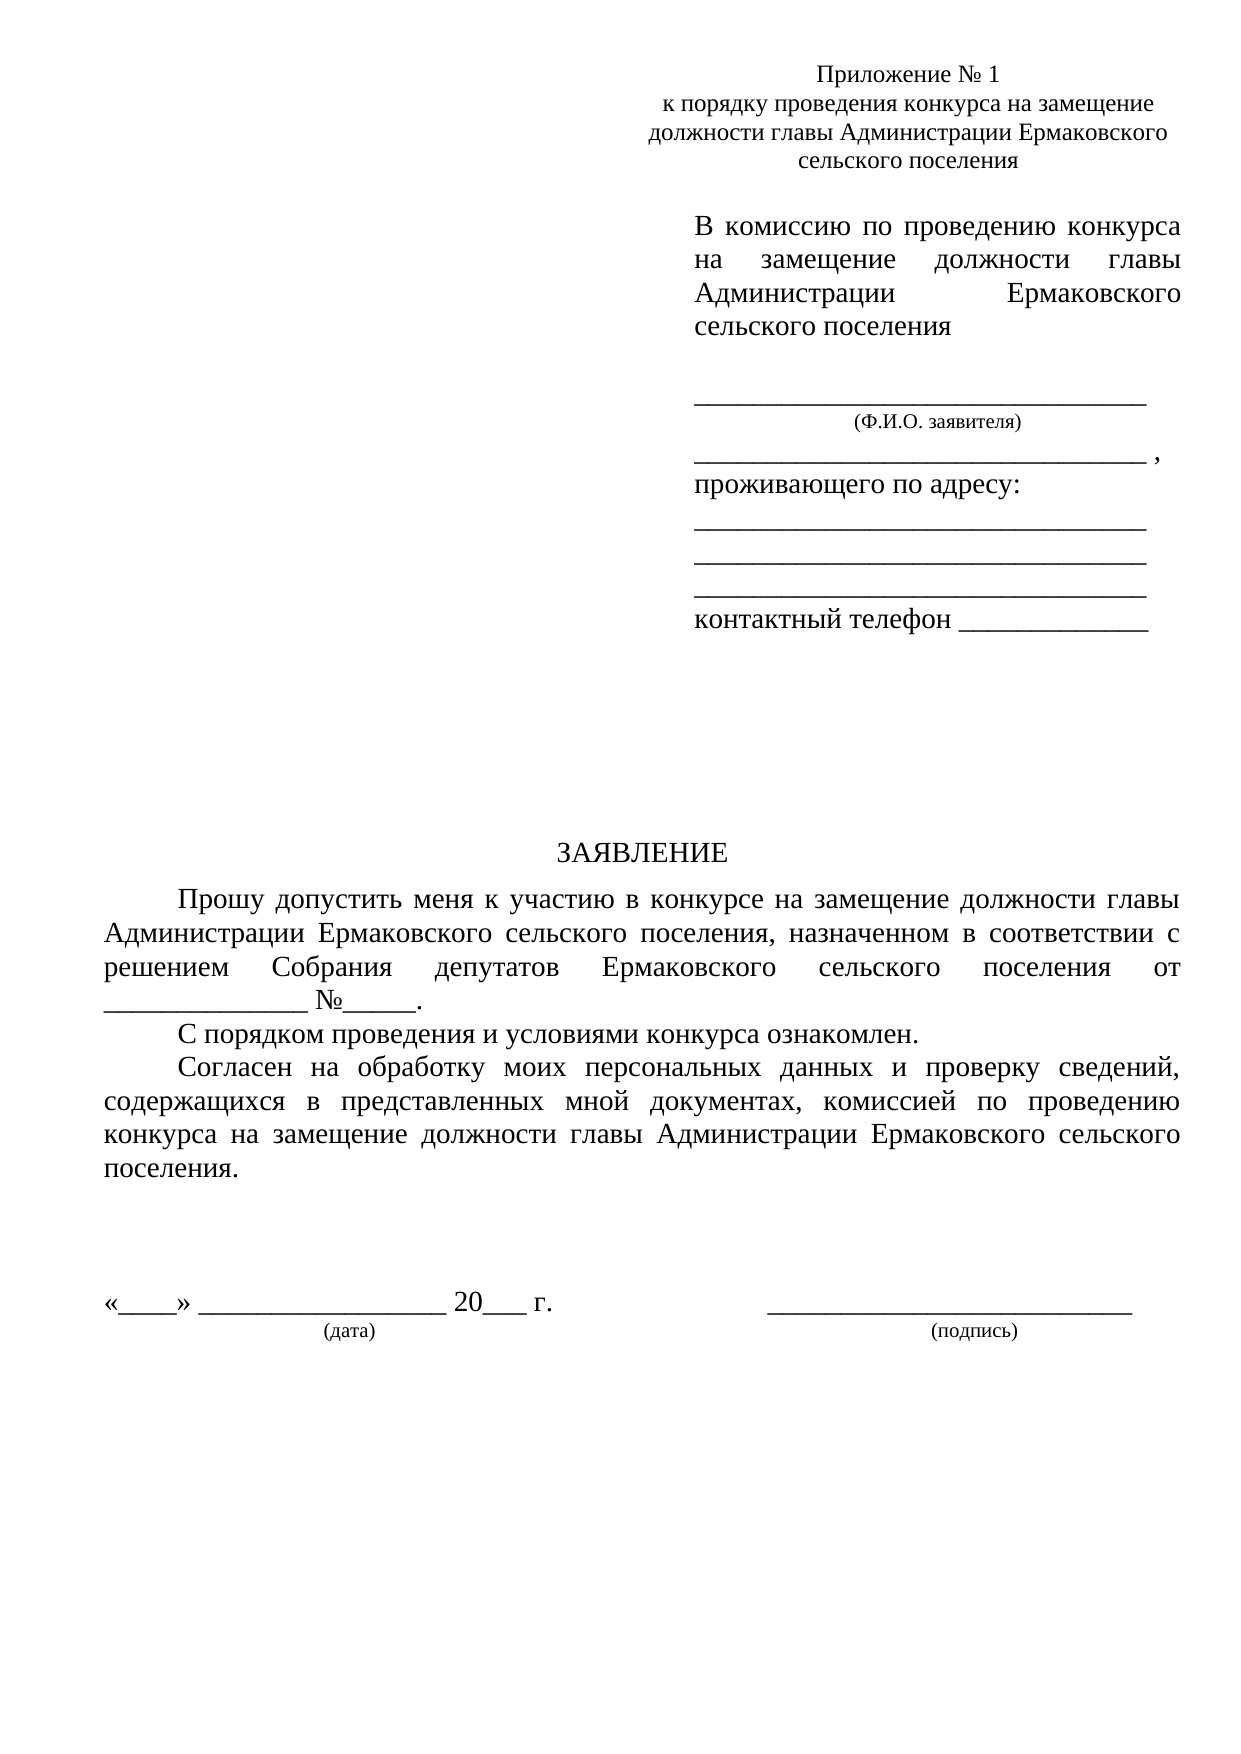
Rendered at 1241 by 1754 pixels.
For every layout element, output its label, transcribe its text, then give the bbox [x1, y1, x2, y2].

text Прошу допустить меня к участию в конкурсе на замещение должности главы Администрации Ермаковского сельского поселения, назначенном в соответствии с решением Собрания депутатов Ермаковского сельского поселения от ______________ №_____. [103, 882, 1181, 1016]
text _______________________________ [694, 375, 1181, 409]
text «____» _________________ 20___ г. _________________________ [103, 1284, 1181, 1318]
text к порядку проведения конкурса на замещение должности главы Администрации Ермаковского сельского поселения [635, 88, 1181, 174]
text Согласен на обработку моих персональных данных и проверку сведений, содержащихся в представленных мной документах, комиссией по проведению конкурса на замещение должности главы Администрации Ермаковского сельского поселения. [103, 1049, 1181, 1183]
text ЗАЯВЛЕНИЕ [103, 836, 1181, 869]
text _______________________________ [694, 500, 1181, 534]
text проживающего по адресу: [694, 467, 1181, 500]
text (Ф.И.О. заявителя) [694, 409, 1181, 433]
text С порядком проведения и условиями конкурса ознакомлен. [103, 1016, 1181, 1049]
text (дата) (подпись) [103, 1318, 1181, 1342]
text _______________________________ , [694, 433, 1181, 467]
text Приложение № 1 [635, 59, 1181, 88]
text контактный телефон _____________ [694, 601, 1181, 634]
text В комиссию по проведению конкурса на замещение должности главы Администрации Ермаковского сельского поселения [694, 208, 1181, 342]
text _______________________________ [694, 567, 1181, 601]
text _______________________________ [694, 534, 1181, 567]
